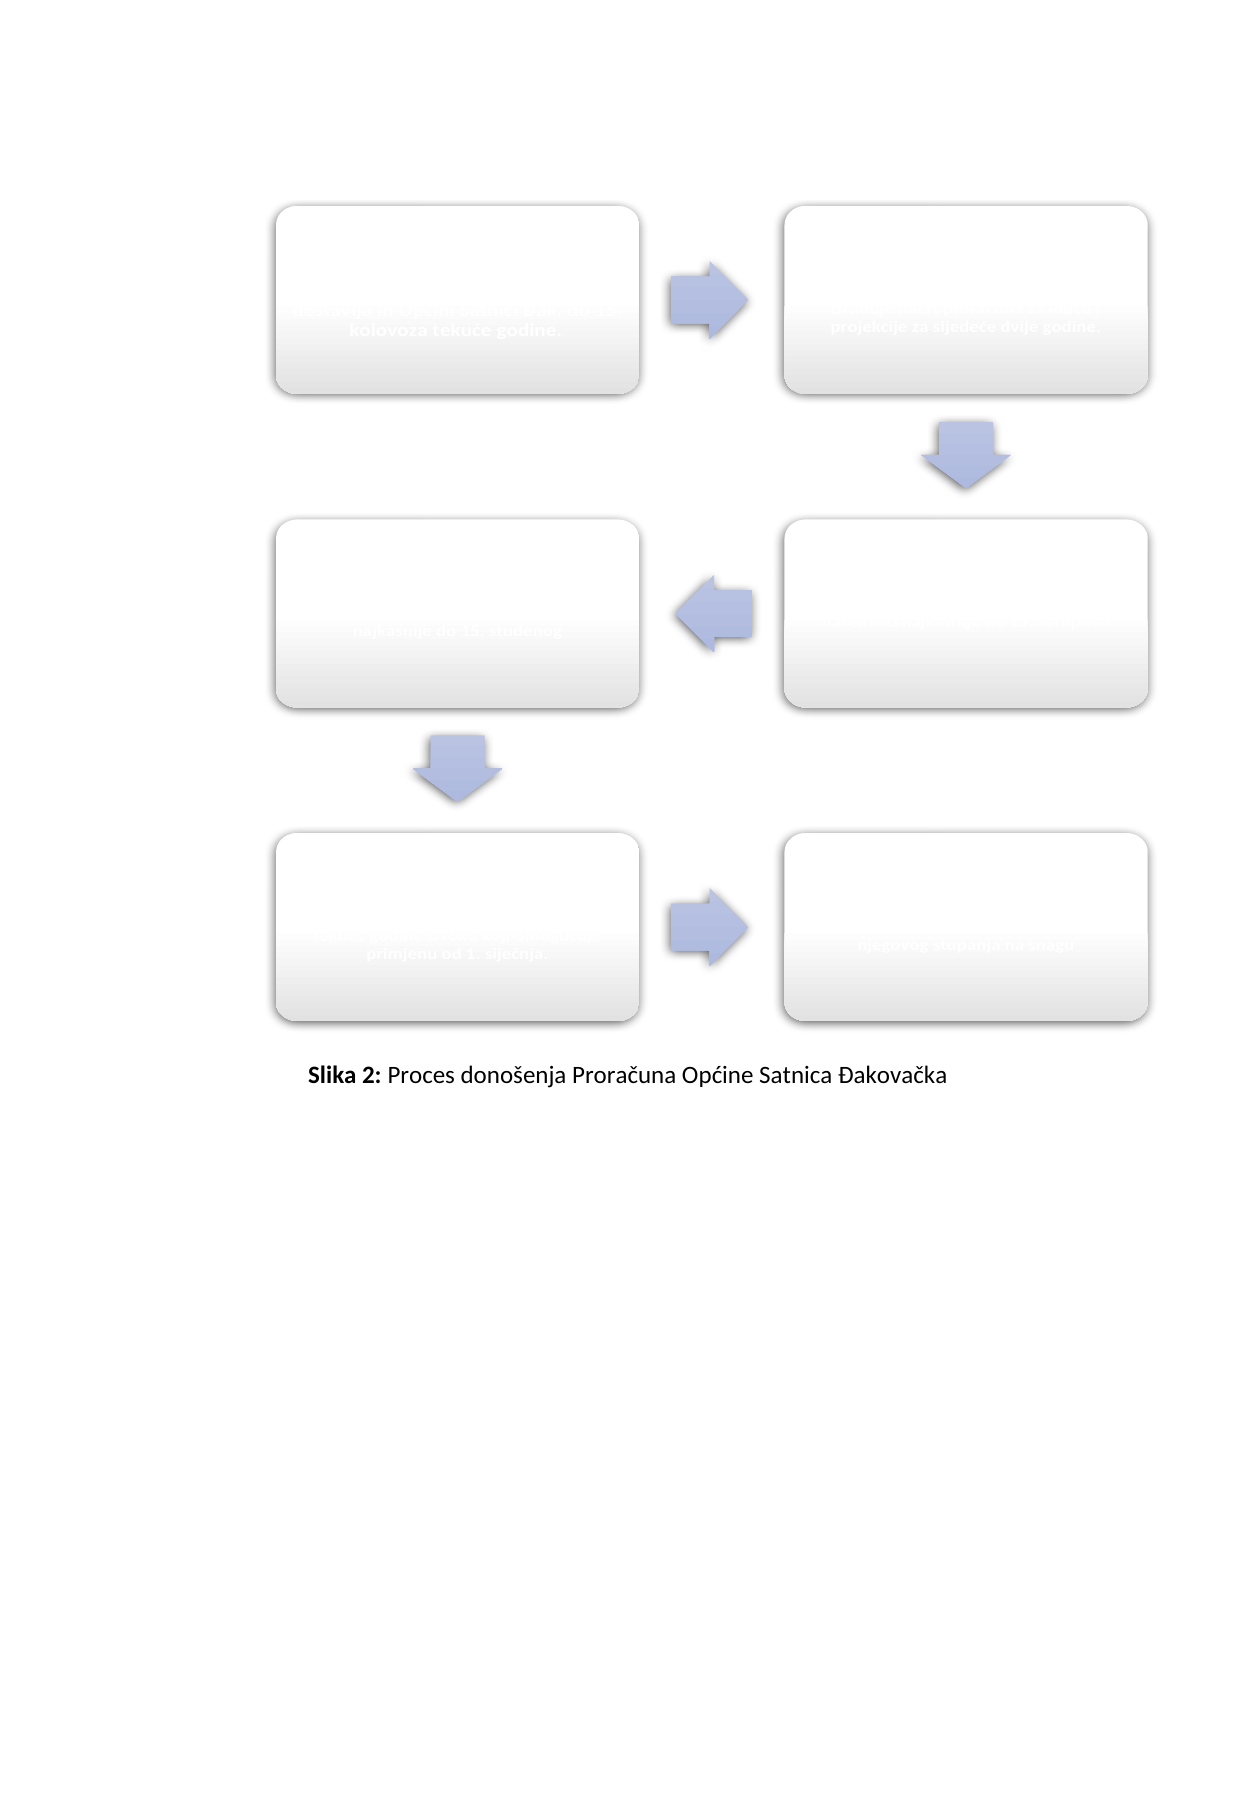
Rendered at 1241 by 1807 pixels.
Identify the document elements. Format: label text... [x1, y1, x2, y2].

text Slika 2: Proces donošenja Proračuna Općine Satnica Đakovačka [129, 1059, 1126, 1090]
